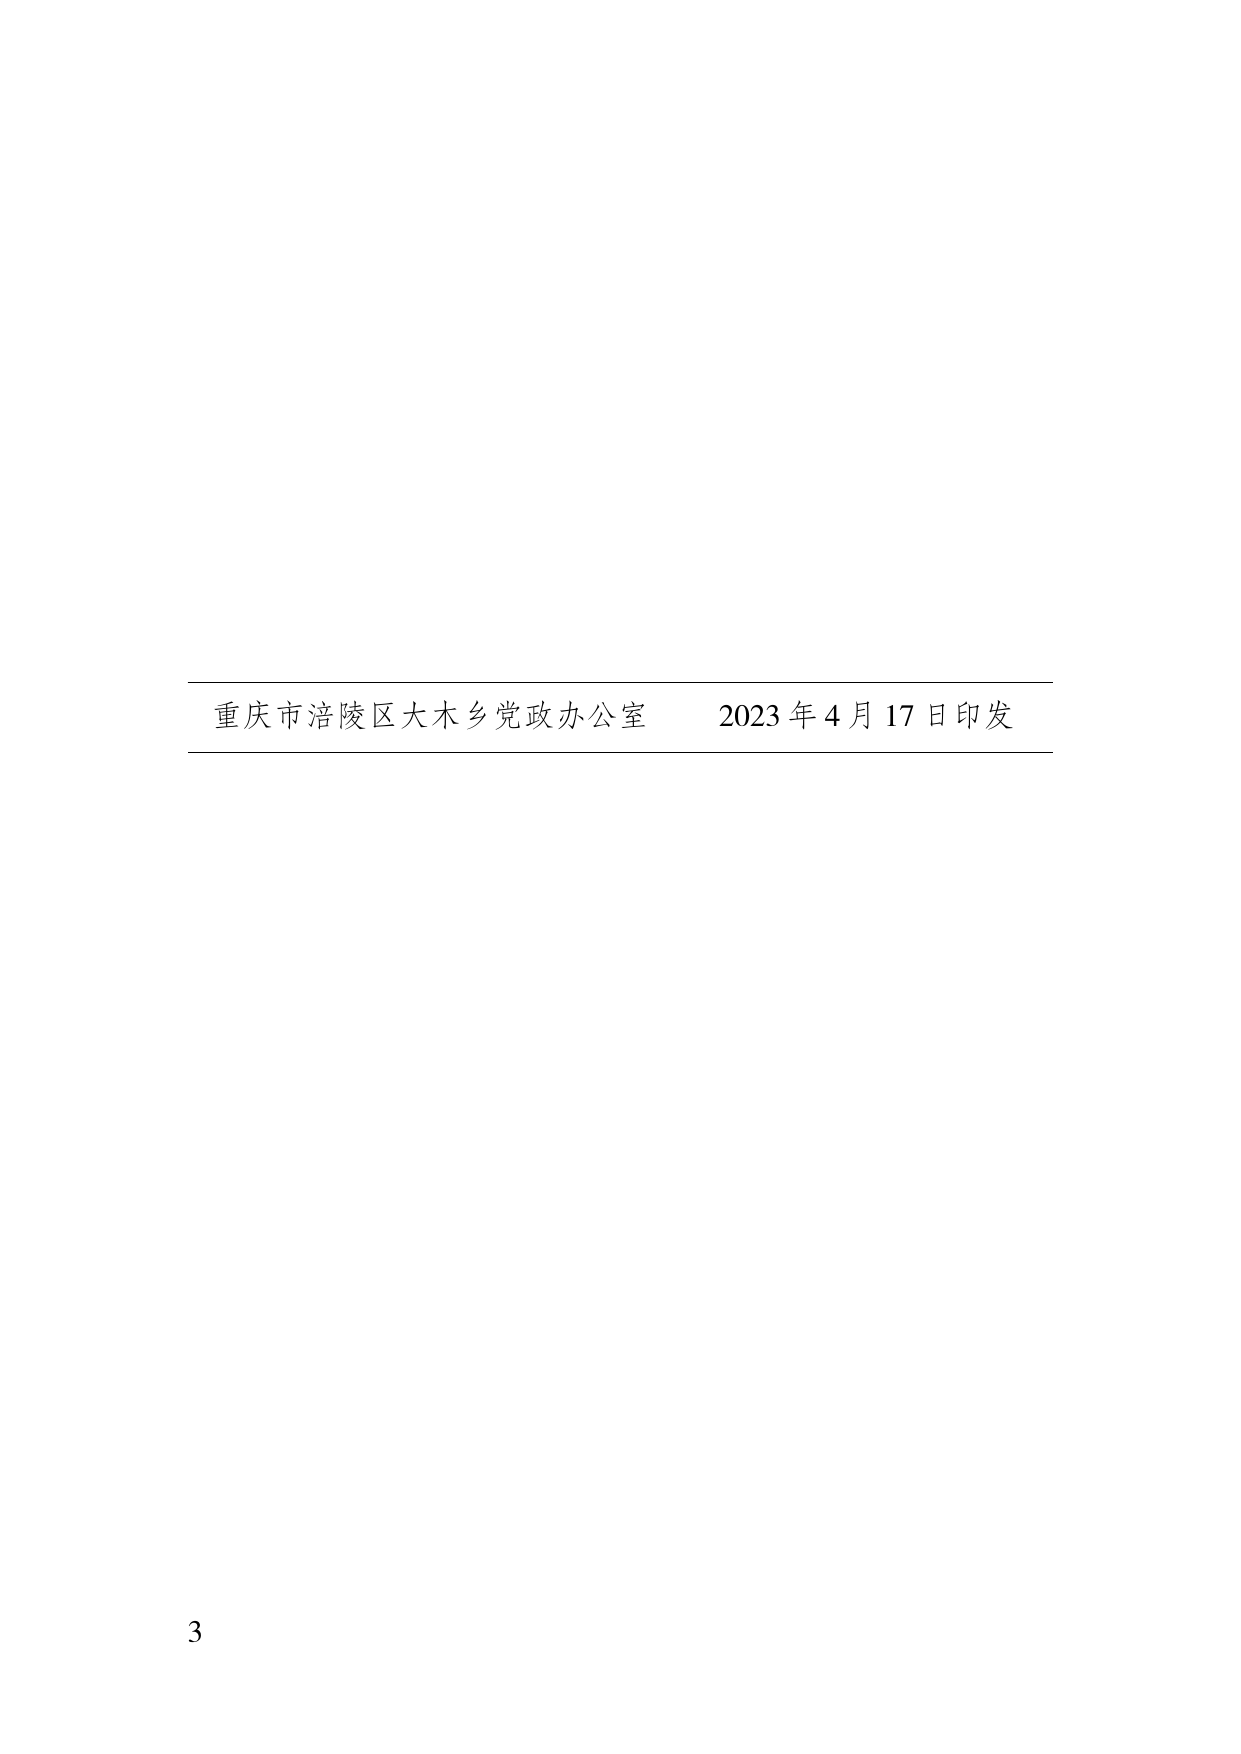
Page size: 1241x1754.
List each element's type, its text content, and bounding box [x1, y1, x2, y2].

text 重庆市涪陵区大木乡党政办公室 2023年4月17日印发 [187, 683, 1053, 753]
